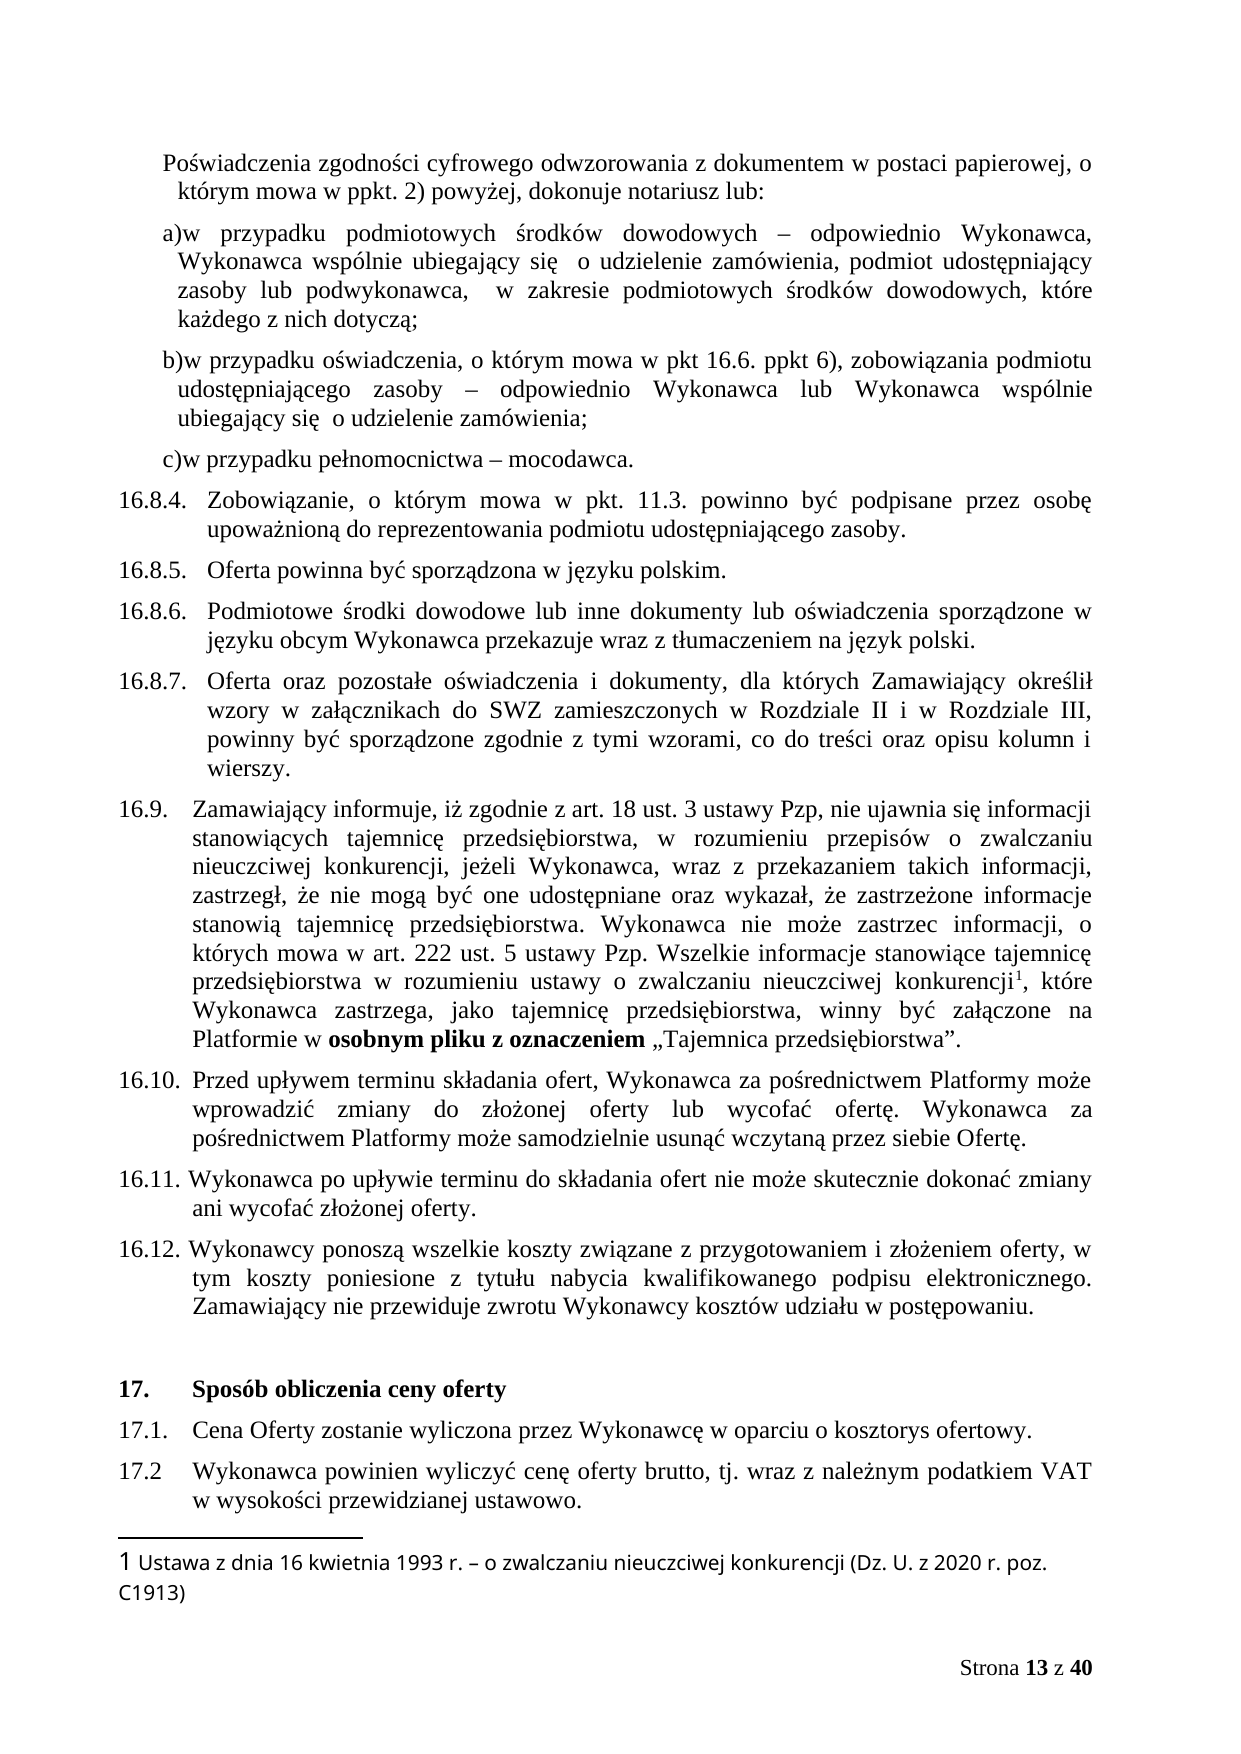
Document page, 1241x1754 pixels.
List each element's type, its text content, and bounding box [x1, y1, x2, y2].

text 16.12. Wykonawcy ponoszą wszelkie koszty związane z przygotowaniem i złożeniem oferty, w tym koszty poniesione z tytułu nabycia kwalifikowanego podpisu elektronicznego. Zamawiający nie przewiduje zwrotu Wykonawcy kosztów udziału w postępowaniu. [118, 1234, 1093, 1320]
text Poświadczenia zgodności cyfrowego odwzorowania z dokumentem w postaci papierowej, o którym mowa w ppkt. 2) powyżej, dokonuje notariusz lub: [162, 148, 1093, 205]
text 16.8.4. Zobowiązanie, o którym mowa w pkt. 11.3. powinno być podpisane przez osobę upoważnioną do reprezentowania podmiotu udostępniającego zasoby. [118, 485, 1093, 543]
text 17. Sposób obliczenia ceny oferty [118, 1374, 1093, 1403]
list w przypadku oświadczenia, o którym mowa w pkt 16.6. ppkt 6), zobowiązania podmiotu udostępniającego zasoby – odpowiednio Wykonawca lub Wykonawca wspólnie ubiegający się o udzielenie zamówienia; [162, 345, 1093, 431]
text 16.9. Zamawiający informuje, iż zgodnie z art. 18 ust. 3 ustawy Pzp, nie ujawnia się informacji stanowiących tajemnicę przedsiębiorstwa, w rozumieniu przepisów o zwalczaniu nieuczciwej konkurencji, jeżeli Wykonawca, wraz z przekazaniem takich informacji, zastrzegł, że nie mogą być one udostępniane oraz wykazał, że zastrzeżone informacje stanowią tajemnicę przedsiębiorstwa. Wykonawca nie może zastrzec informacji, o których mowa w art. 222 ust. 5 ustawy Pzp. Wszelkie informacje stanowiące tajemnicę przedsiębiorstwa w rozumieniu ustawy o zwalczaniu nieuczciwej konkurencji, które Wykonawca zastrzega, jako tajemnicę przedsiębiorstwa, winny być załączone na Platformie w osobnym pliku z oznaczeniem „Tajemnica przedsiębiorstwa”. [118, 794, 1093, 1053]
text 16.8.5. Oferta powinna być sporządzona w języku polskim. [118, 555, 1093, 584]
text 16.10. Przed upływem terminu składania ofert, Wykonawca za pośrednictwem Platformy może wprowadzić zmiany do złożonej oferty lub wycofać ofertę. Wykonawca za pośrednictwem Platformy może samodzielnie usunąć wczytaną przez siebie Ofertę. [118, 1065, 1093, 1151]
text 16.11. Wykonawca po upływie terminu do składania ofert nie może skutecznie dokonać zmiany ani wycofać złożonej oferty. [118, 1164, 1093, 1221]
list w przypadku pełnomocnictwa – mocodawca. [162, 444, 1093, 473]
text 17.1. Cena Oferty zostanie wyliczona przez Wykonawcę w oparciu o kosztorys ofertowy. [118, 1415, 1093, 1444]
text 16.8.7. Oferta oraz pozostałe oświadczenia i dokumenty, dla których Zamawiający określił wzory w załącznikach do SWZ zamieszczonych w Rozdziale II i w Rozdziale III, powinny być sporządzone zgodnie z tymi wzorami, co do treści oraz opisu kolumn i wierszy. [118, 666, 1093, 781]
text 16.8.6. Podmiotowe środki dowodowe lub inne dokumenty lub oświadczenia sporządzone w języku obcym Wykonawca przekazuje wraz z tłumaczeniem na język polski. [118, 596, 1093, 654]
list Wykonawca powinien wyliczyć cenę oferty brutto, tj. wraz z należnym podatkiem VAT w wysokości przewidzianej ustawowo. [118, 1456, 1093, 1514]
list w przypadku podmiotowych środków dowodowych – odpowiednio Wykonawca, Wykonawca wspólnie ubiegający się o udzielenie zamówienia, podmiot udostępniający zasoby lub podwykonawca, w zakresie podmiotowych środków dowodowych, które każdego z nich dotyczą; [162, 218, 1093, 333]
